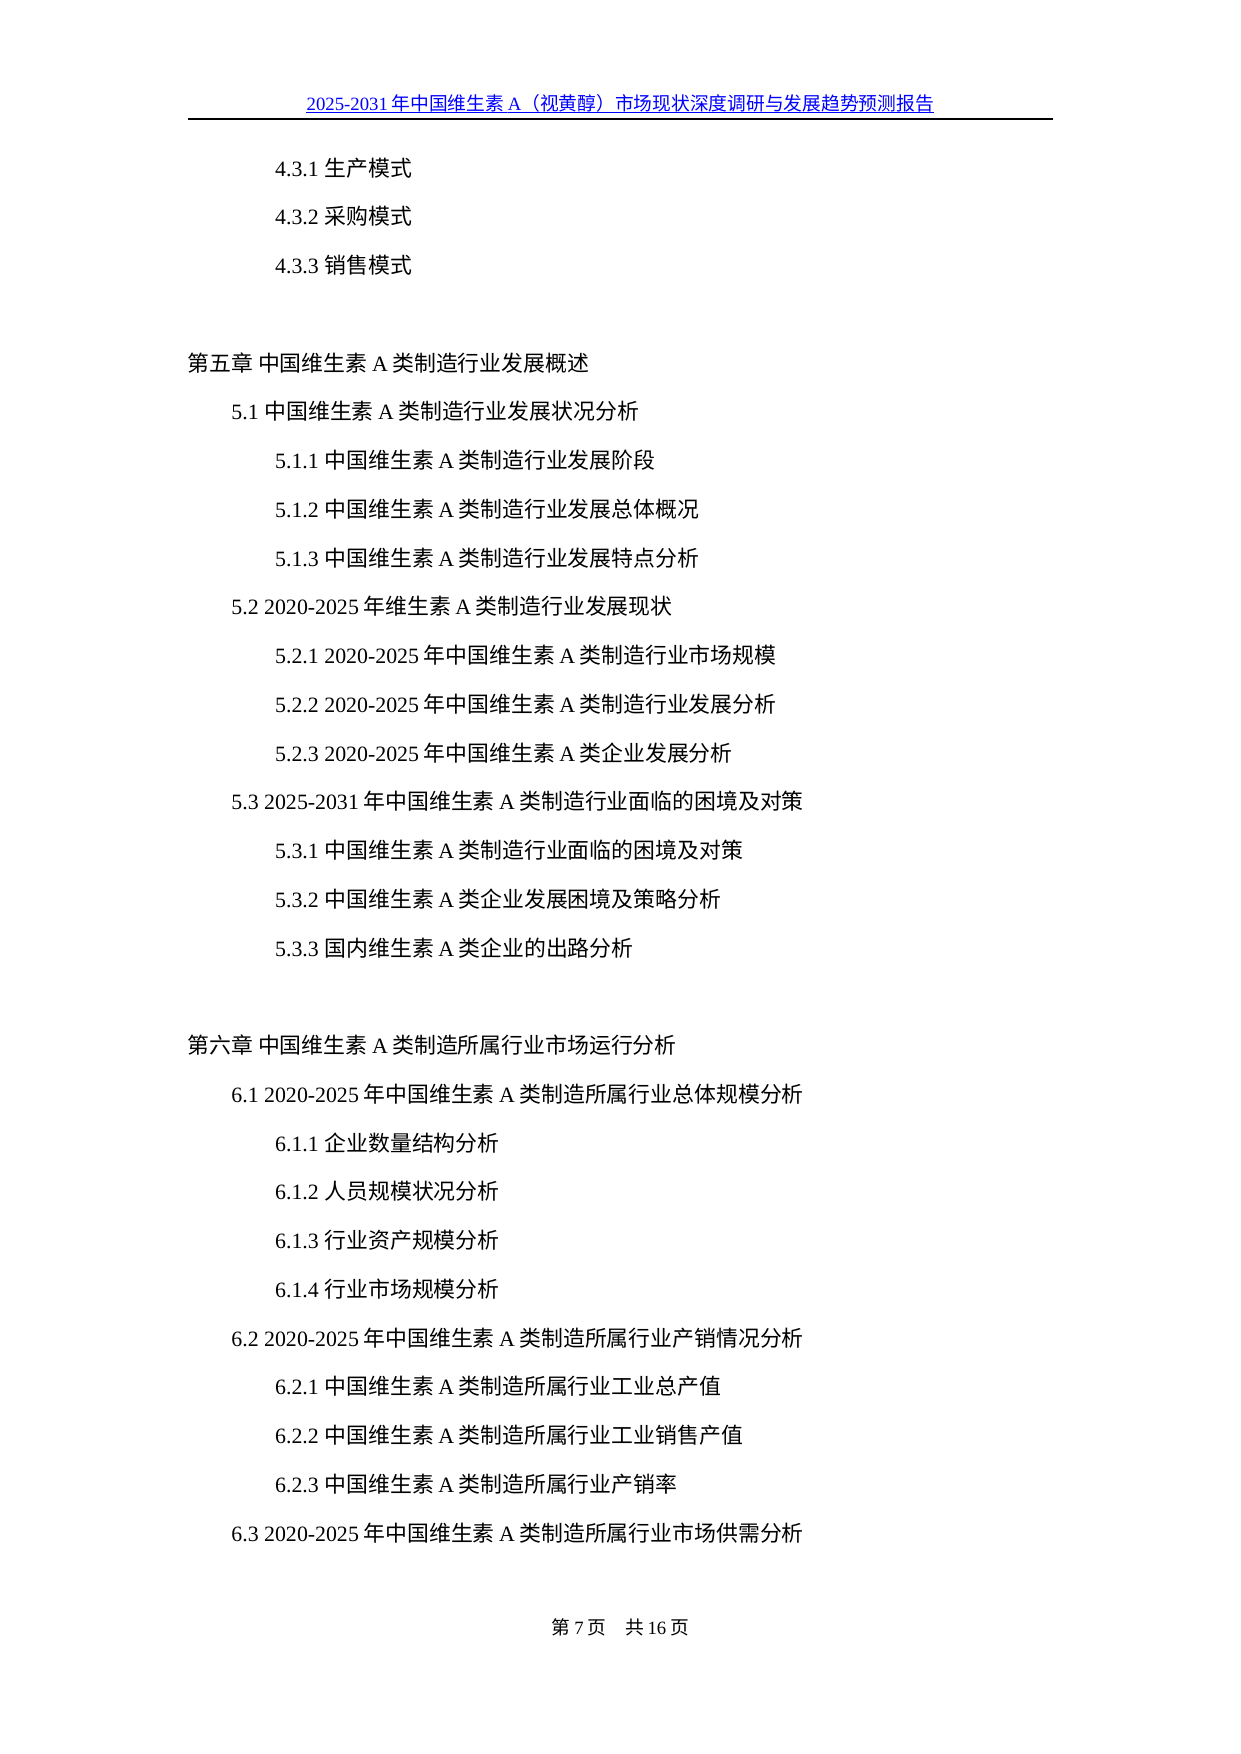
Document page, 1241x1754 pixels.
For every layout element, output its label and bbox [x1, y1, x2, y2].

text [187, 150, 1053, 1548]
